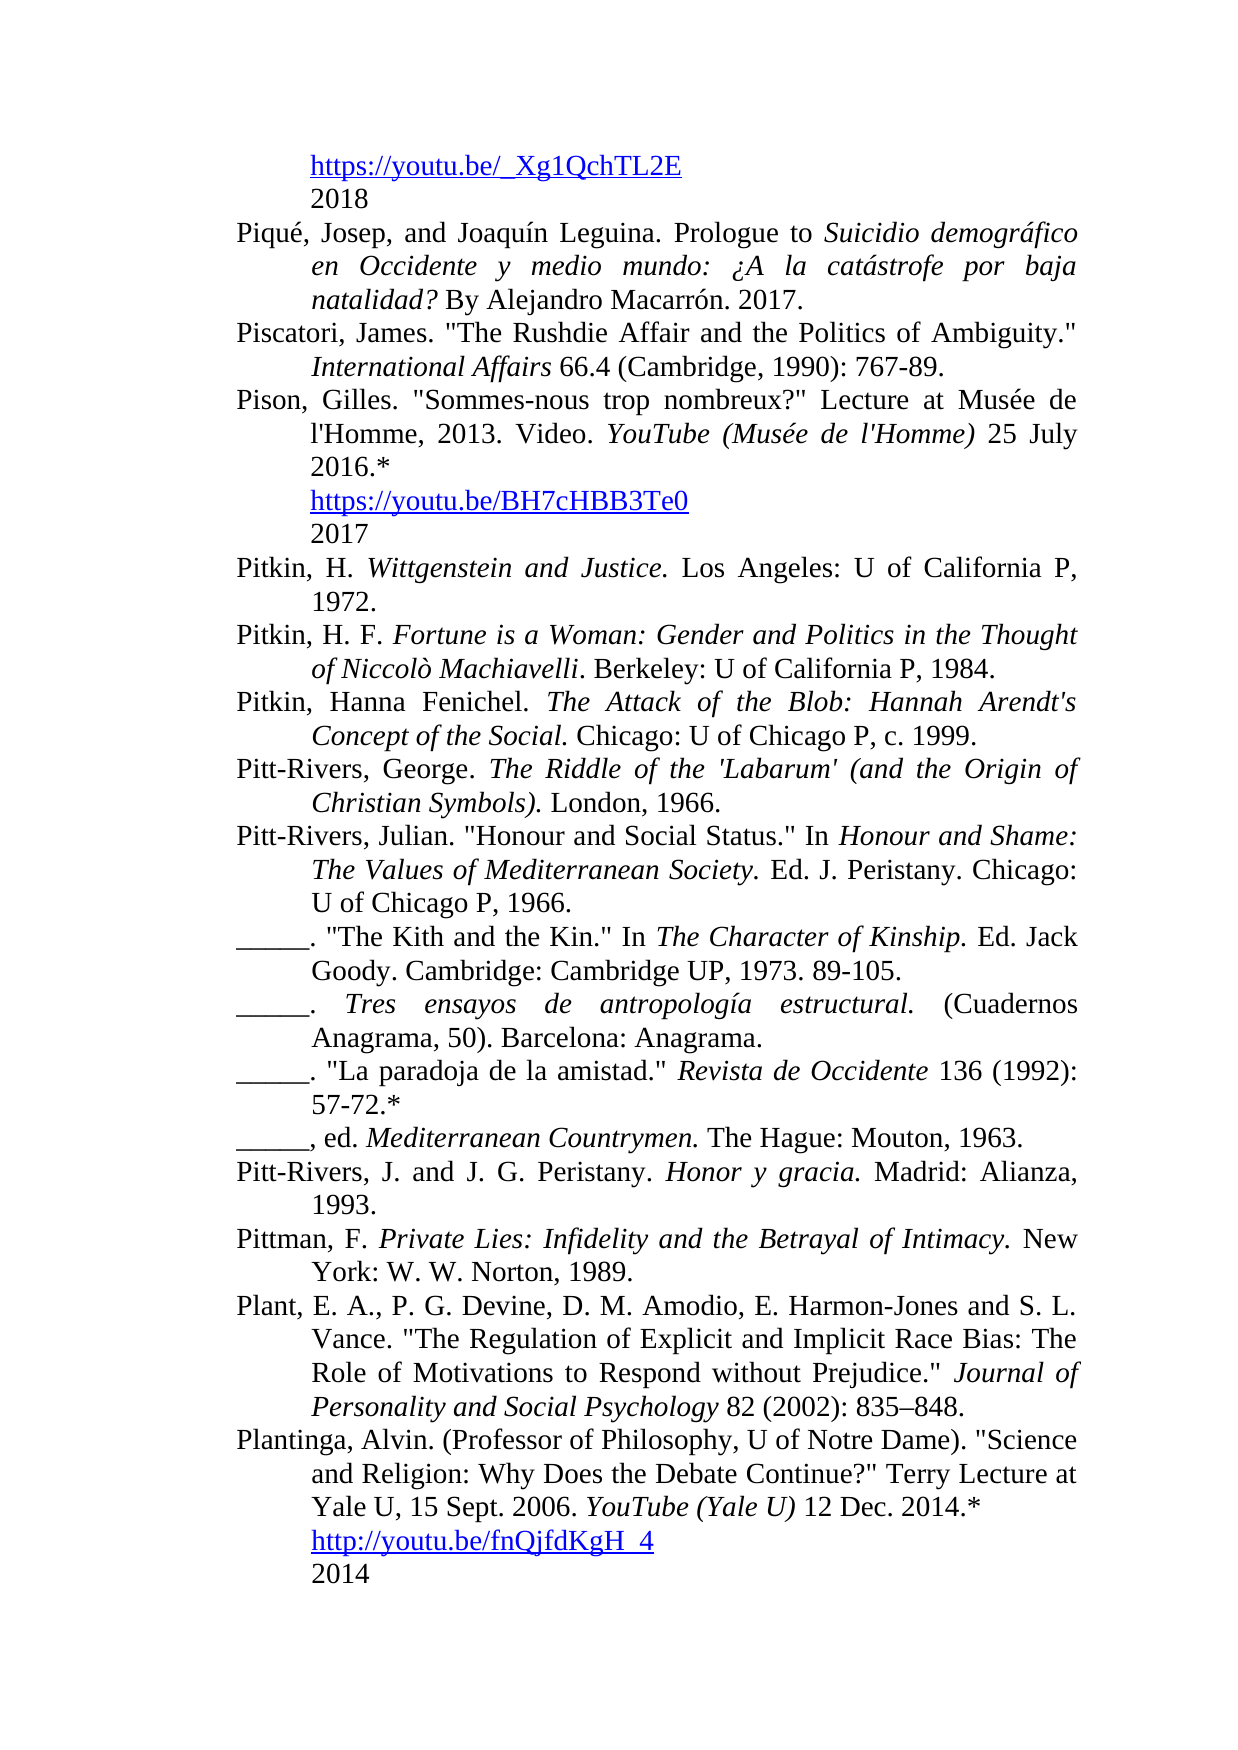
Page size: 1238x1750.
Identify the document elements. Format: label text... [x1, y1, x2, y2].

text 2014 [236, 1556, 1078, 1590]
text _____. Tres ensayos de antropología estructural. (Cuadernos Anagrama, 50). Barcelona: Anagrama. [236, 986, 1078, 1053]
text Pitt-Rivers, J. and J. G. Peristany. Honor y gracia. Madrid: Alianza, 1993. [236, 1154, 1078, 1221]
text Plant, E. A., P. G. Devine, D. M. Amodio, E. Harmon-Jones and S. L. Vance. "The Regulation of Explicit and Implicit Race Bias: The Role of Motivations to Respond without Prejudice." Journal of Personality and Social Psychology 82 (2002): 835–848. [236, 1288, 1078, 1422]
text http://youtu.be/fnQjfdKgH_4 [236, 1523, 1078, 1556]
text Plantinga, Alvin. (Professor of Philosophy, U of Notre Dame). "Science and Religion: Why Does the Debate Continue?" Terry Lecture at Yale U, 15 Sept. 2006. YouTube (Yale U) 12 Dec. 2014.* [236, 1422, 1078, 1523]
text Pitkin, H. F. Fortune is a Woman: Gender and Politics in the Thought of Niccolò Machiavelli. Berkeley: U of California P, 1984. [236, 617, 1078, 684]
text https://youtu.be/_Xg1QchTL2E [236, 148, 1078, 181]
text _____. "The Kith and the Kin." In The Character of Kinship. Ed. Jack Goody. Cambridge: Cambridge UP, 1973. 89-105. [236, 919, 1078, 986]
text 2018 [236, 181, 1078, 215]
text https://youtu.be/BH7cHBB3Te0 [236, 483, 1078, 517]
text 2017 [236, 517, 1078, 550]
text Pitkin, H. Wittgenstein and Justice. Los Angeles: U of California P, 1972. [236, 550, 1078, 617]
text Pitt-Rivers, Julian. "Honour and Social Status." In Honour and Shame: The Values of Mediterranean Society. Ed. J. Peristany. Chicago: U of Chicago P, 1966. [236, 818, 1078, 919]
text Pittman, F. Private Lies: Infidelity and the Betrayal of Intimacy. New York: W. W. Norton, 1989. [236, 1221, 1078, 1288]
text Pitt-Rivers, George. The Riddle of the 'Labarum' (and the Origin of Christian Symbols). London, 1966. [236, 751, 1078, 818]
text Pitkin, Hanna Fenichel. The Attack of the Blob: Hannah Arendt's Concept of the Social. Chicago: U of Chicago P, c. 1999. [236, 684, 1077, 751]
text Pison, Gilles. "Sommes-nous trop nombreux?" Lecture at Musée de l'Homme, 2013. Video. YouTube (Musée de l'Homme) 25 July 2016.* [236, 382, 1078, 483]
text _____, ed. Mediterranean Countrymen. The Hague: Mouton, 1963. [236, 1120, 1077, 1154]
text Piqué, Josep, and Joaquín Leguina. Prologue to Suicidio demográfico en Occidente y medio mundo: ¿A la catástrofe por baja natalidad? By Alejandro Macarrón. 2017. [236, 215, 1078, 315]
text Piscatori, James. "The Rushdie Affair and the Politics of Ambiguity." International Affairs 66.4 (Cambridge, 1990): 767-89. [236, 315, 1078, 382]
text _____. "La paradoja de la amistad." Revista de Occidente 136 (1992): 57-72.* [236, 1053, 1078, 1120]
